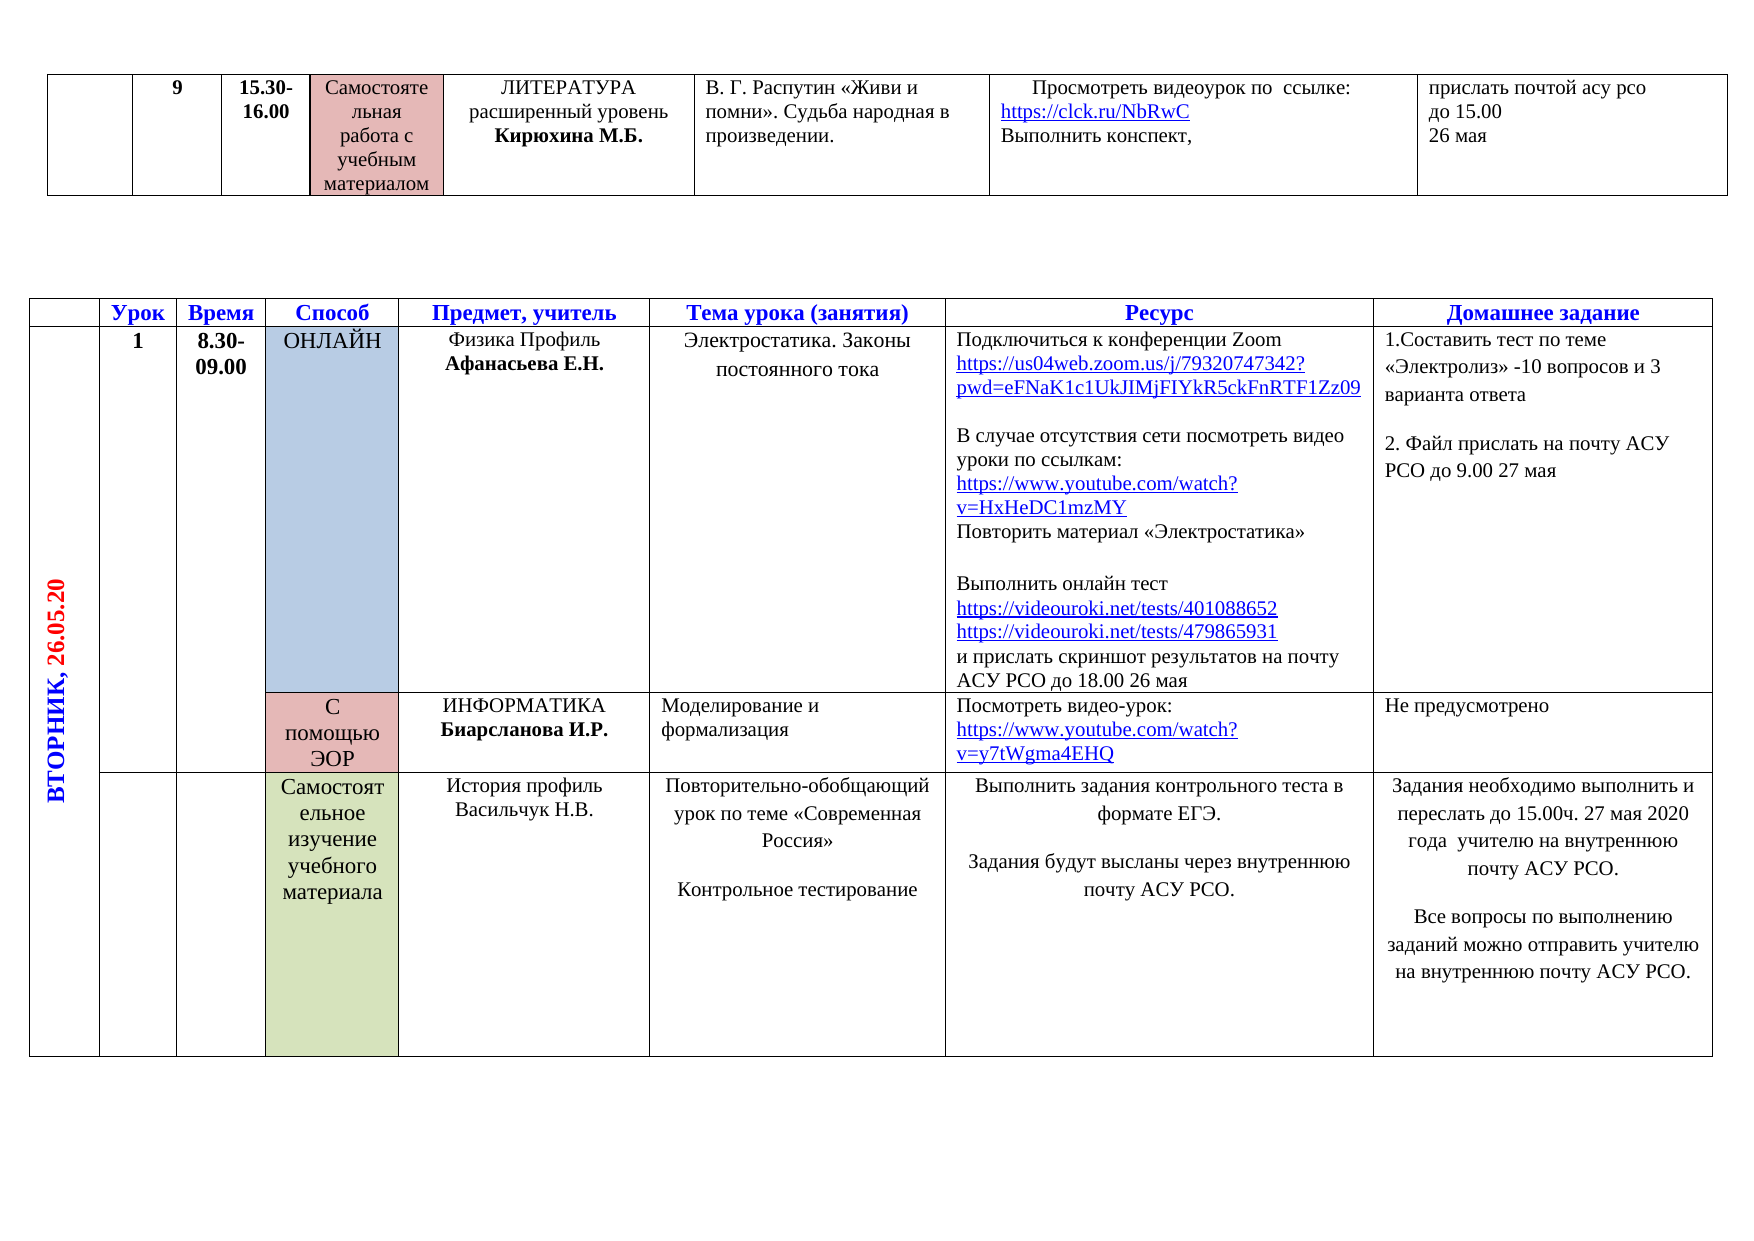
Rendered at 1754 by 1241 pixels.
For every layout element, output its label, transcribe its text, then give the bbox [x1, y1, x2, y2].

table_cell ОНЛАЙН [266, 327, 398, 692]
table_cell [100, 773, 176, 1056]
table_cell Не предусмотрено [1374, 693, 1712, 772]
table_header Предмет, учитель [399, 299, 649, 326]
table_cell Подключиться к конференции Zoom https://us04web.zoom.us/j/79320747342?pwd=eFNaK1c1UkJIMjFIYkR5ckFnRTF1Zz09 В случае отсутствия сети посмотреть видео уроки по ссылкам: https://www.youtube.com/watch?v=HxHeDC1mzMY Повторить материал «Электростатика» Выполнить онлайн тест https://videouroki.net/tests/401088652 https://videouroki.net/tests/479865931 и прислать скриншот результатов на почту АСУ РСО до 18.00 26 мая [946, 327, 1373, 692]
table_cell ВТОРНИК, 26.05.20 [30, 327, 99, 1056]
table_header Ресурс [946, 299, 1373, 326]
table_cell С помощью ЭОР [266, 693, 398, 772]
table_cell ИНФОРМАТИКА Биарсланова И.Р. [399, 693, 649, 772]
table_cell Повторительно-обобщающий урок по теме «Современная Россия» Контрольное тестирование [650, 773, 945, 1056]
table_header Способ [266, 299, 398, 326]
table_cell прислать почтой асу рсо до 15.00 26 мая [1418, 75, 1727, 195]
table_cell 1.Составить тест по теме «Электролиз» -10 вопросов и 3 варианта ответа 2. Файл прислать на почту АСУ РСО до 9.00 27 мая [1374, 327, 1712, 692]
table_header Тема урока (занятия) [650, 299, 945, 326]
table_cell Задания необходимо выполнить и переслать до 15.00ч. 27 мая 2020 года учителю на внутреннюю почту АСУ РСО. Все вопросы по выполнению заданий можно отправить учителю на внутреннюю почту АСУ РСО. [1374, 773, 1712, 1056]
table_cell ЛИТЕРАТУРА расширенный уровень Кирюхина М.Б. [444, 75, 694, 195]
table_header Урок [100, 299, 176, 326]
table_cell Самостоятельная работа с учебным материалом [311, 75, 443, 195]
table_header Время [177, 299, 265, 326]
table_cell История профиль Васильчук Н.В. [399, 773, 649, 1056]
table_cell В. Г. Распутин «Живи и помни». Судьба народная в произведении. [695, 75, 989, 195]
table_cell Просмотреть видеоурок по ссылке: https://clck.ru/NbRwC Выполнить конспект, [990, 75, 1417, 195]
table_cell 15.30-16.00 [222, 75, 309, 195]
table_cell Выполнить задания контрольного теста в формате ЕГЭ. Задания будут высланы через внутреннюю почту АСУ РСО. [946, 773, 1373, 1056]
table_cell 9 [133, 75, 221, 195]
table_cell 1 [100, 327, 176, 772]
table_cell Моделирование и формализация [650, 693, 945, 772]
table_cell [177, 773, 265, 1056]
table_cell Электростатика. Законы постоянного тока [650, 327, 945, 692]
table_cell Посмотреть видео-урок: https://www.youtube.com/watch?v=y7tWgma4EHQ [946, 693, 1373, 772]
table_cell Физика Профиль Афанасьева Е.Н. [399, 327, 649, 692]
table_cell Самостоятельное изучение учебного материала [266, 773, 398, 1056]
table_cell [48, 75, 132, 195]
table_cell 8.30-09.00 [177, 327, 265, 772]
table_header Домашнее задание [1374, 299, 1712, 326]
table_header [30, 299, 99, 326]
